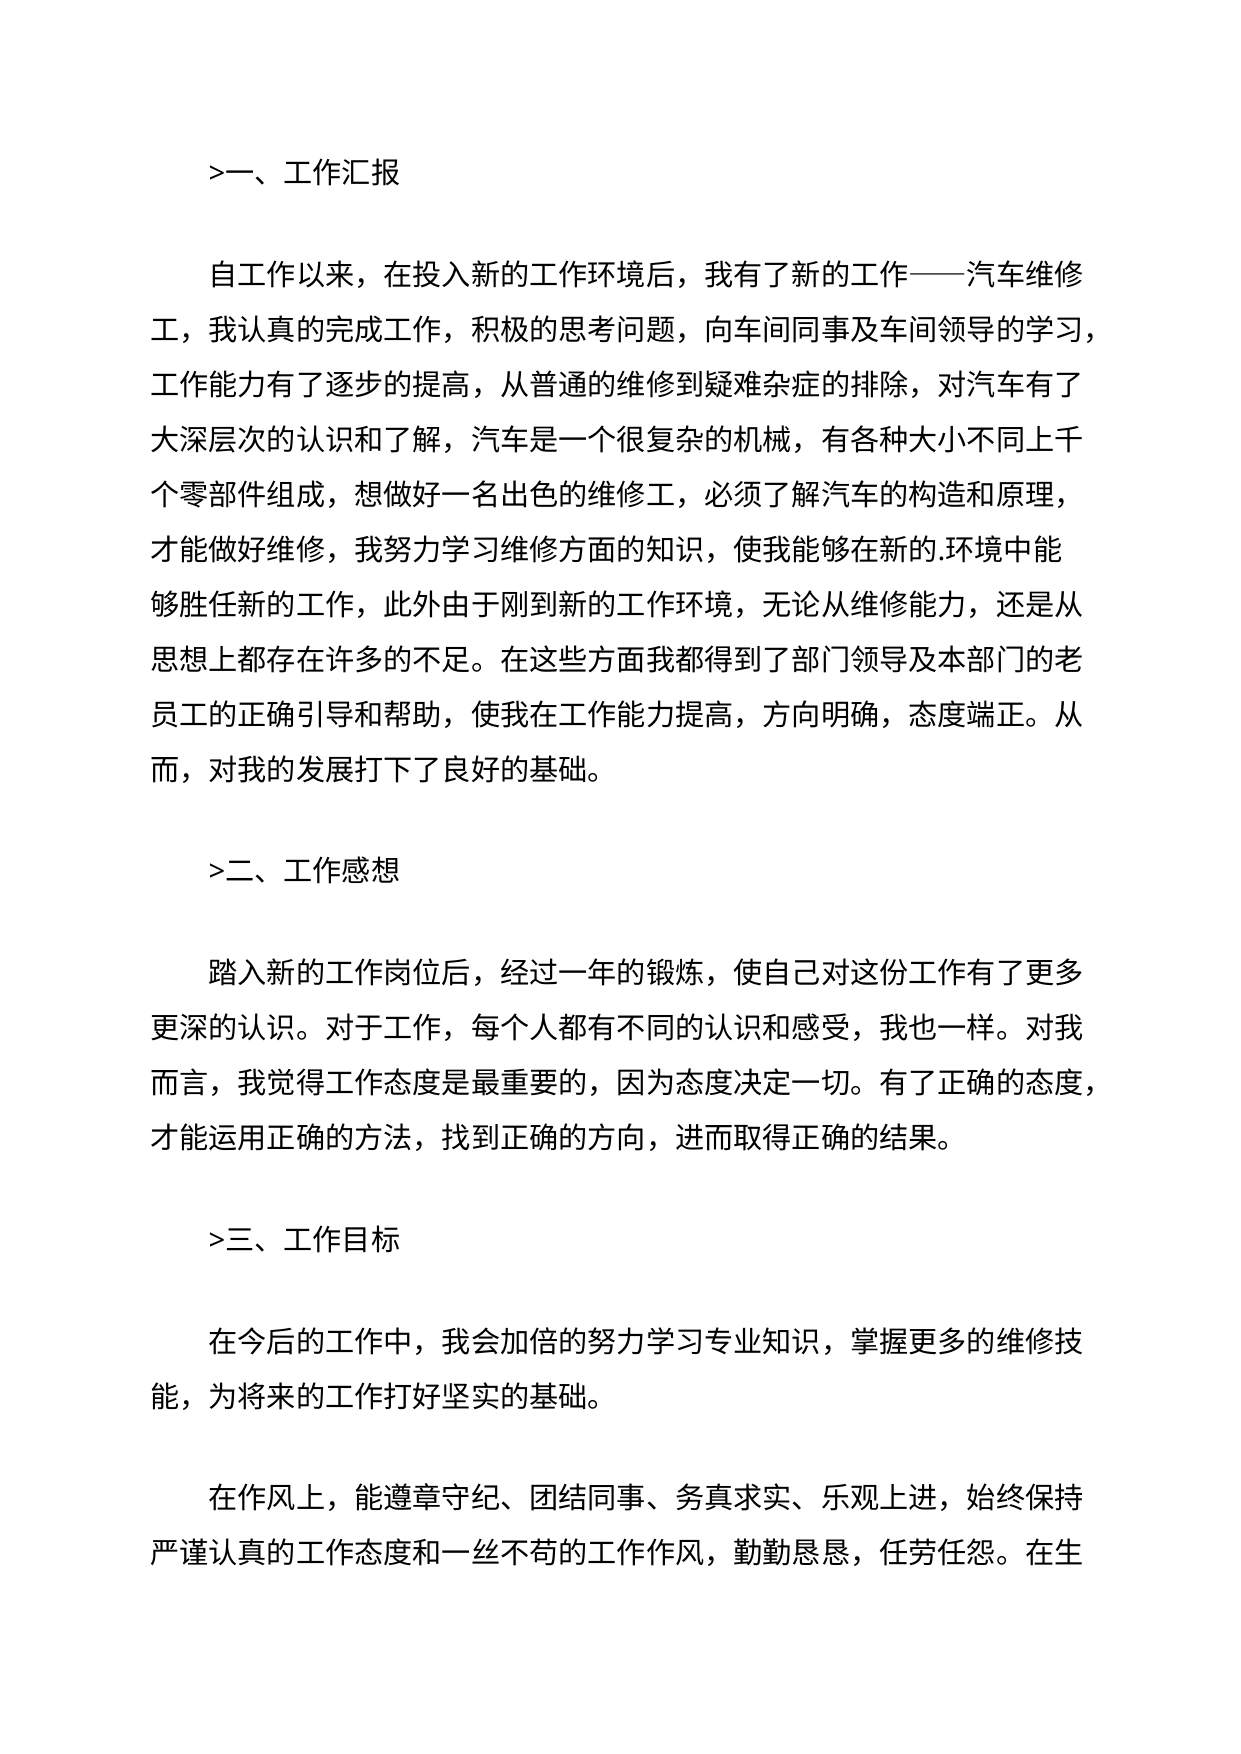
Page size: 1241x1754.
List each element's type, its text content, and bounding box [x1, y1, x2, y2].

text >二、工作感想 [150, 848, 1090, 890]
text 踏入新的工作岗位后，经过一年的锻炼，使自己对这份工作有了更多更深的认识。对于工作，每个人都有不同的认识和感受，我也一样。对我而言，我觉得工作态度是最重要的，因为态度决定一切。有了正确的态度，才能运用正确的方法，找到正确的方向，进而取得正确的结果。 [150, 950, 1090, 1157]
text 自工作以来，在投入新的工作环境后，我有了新的工作——汽车维修工，我认真的完成工作，积极的思考问题，向车间同事及车间领导的学习，工作能力有了逐步的提高，从普通的维修到疑难杂症的排除，对汽车有了大深层次的认识和了解，汽车是一个很复杂的机械，有各种大小不同上千个零部件组成，想做好一名出色的维修工，必须了解汽车的构造和原理，才能做好维修，我努力学习维修方面的知识，使我能够在新的.环境中能够胜任新的工作，此外由于刚到新的工作环境，无论从维修能力，还是从思想上都存在许多的不足。在这些方面我都得到了部门领导及本部门的老员工的正确引导和帮助，使我在工作能力提高，方向明确，态度端正。从而，对我的发展打下了良好的基础。 [150, 252, 1090, 788]
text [150, 1475, 1090, 1572]
text 在今后的工作中，我会加倍的努力学习专业知识，掌握更多的维修技能，为将来的工作打好坚实的基础。 [150, 1318, 1090, 1416]
text >三、工作目标 [150, 1216, 1090, 1259]
text >一、工作汇报 [150, 150, 1090, 192]
